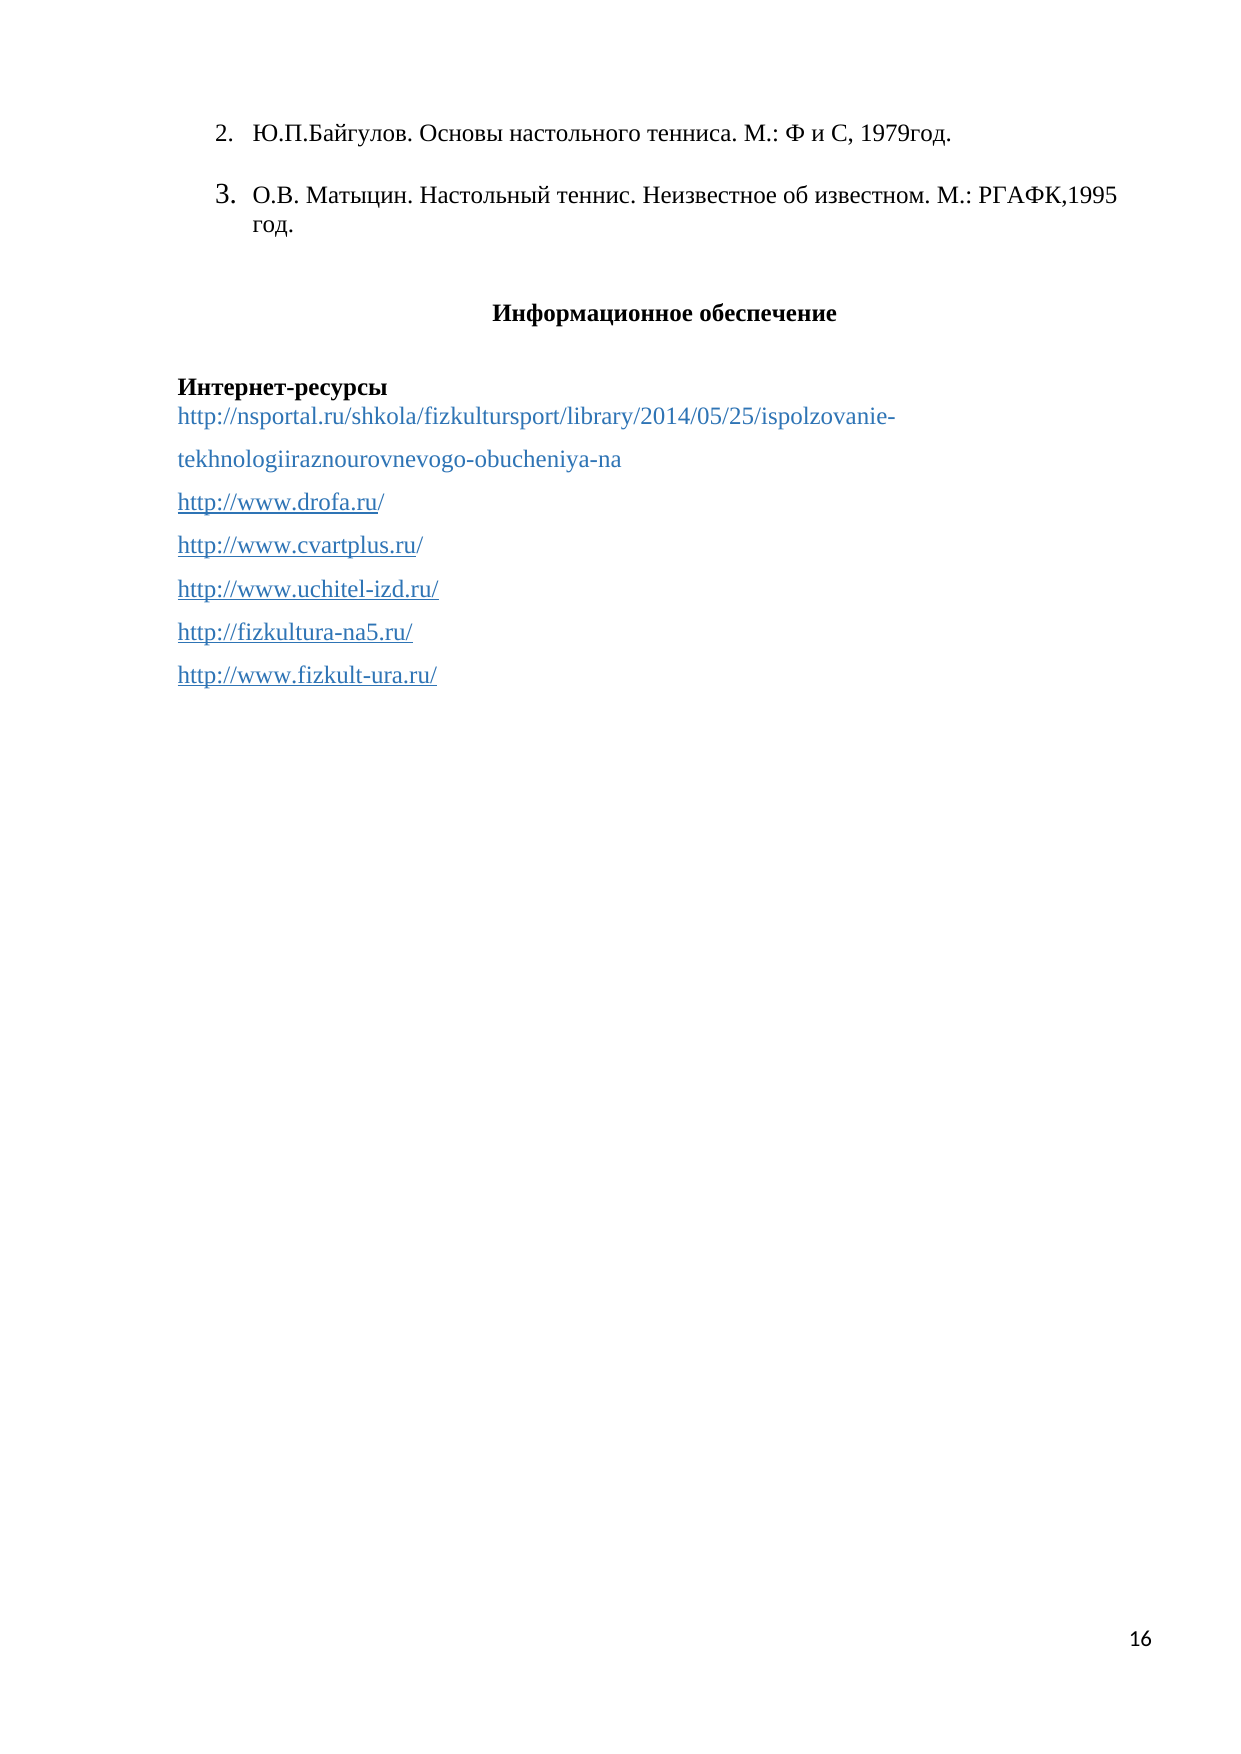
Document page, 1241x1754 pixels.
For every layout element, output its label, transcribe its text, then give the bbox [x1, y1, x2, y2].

text http://nsportal.ru/shkola/fizkultursport/library/2014/05/25/ispolzovanie-tekhnologiiraznourovnevogo-obucheniya-na [177, 401, 1152, 473]
text http://www.uchitel-izd.ru/ [177, 574, 1152, 602]
text http://fizkultura-na5.ru/ [177, 617, 1152, 646]
text Интернет-ресурсы [177, 372, 1152, 401]
list О.В. Матыцин. Настольный теннис. Неизвестное об известном. М.: РГАФК,1995 год. [215, 176, 1152, 238]
text http://www.cvartplus.ru/ [177, 531, 1152, 559]
text http://www.fizkult-ura.ru/ [177, 660, 1152, 689]
list Ю.П.Байгулов. Основы настольного тенниса. М.: Ф и С, 1979год. [215, 118, 1152, 147]
text http://www.drofa.ru/ [177, 487, 1152, 516]
text Информационное обеспечение [177, 298, 1152, 327]
